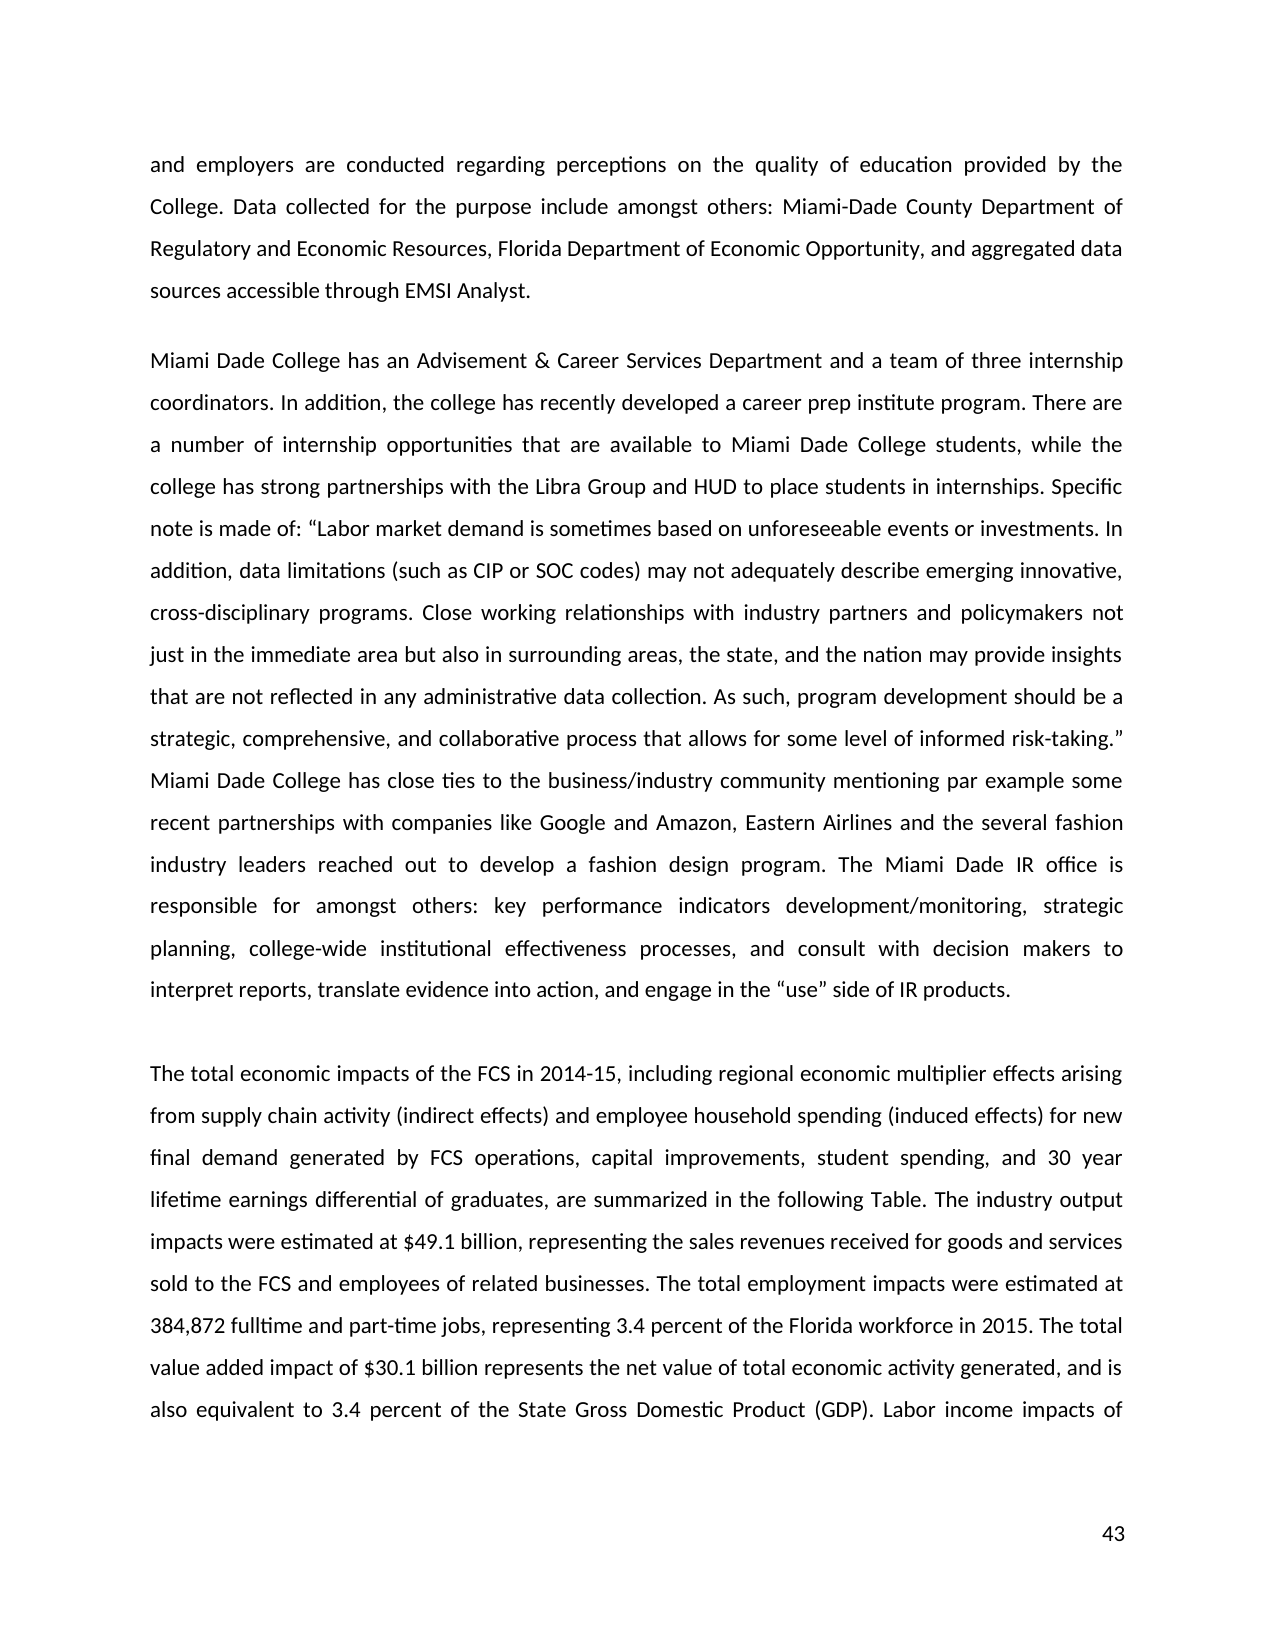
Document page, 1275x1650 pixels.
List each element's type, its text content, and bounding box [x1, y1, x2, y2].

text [150, 150, 1125, 304]
text Miami Dade College has an Advisement & Career Services Department and a team of three internship coordinators. In addition, the college has recently developed a career prep institute program. There are a number of internship opportunities that are available to Miami Dade College students, while the college has strong partnerships with the Libra Group and HUD to place students in internships. Specific note is made of: “Labor market demand is sometimes based on unforeseeable events or investments. In addition, data limitations (such as CIP or SOC codes) may not adequately describe emerging innovative, cross-disciplinary programs. Close working relationships with industry partners and policymakers not just in the immediate area but also in surrounding areas, the state, and the nation may provide insights that are not reflected in any administrative data collection. As such, program development should be a strategic, comprehensive, and collaborative process that allows for some level of informed risk-taking.” Miami Dade College has close ties to the business/industry community mentioning par example some recent partnerships with companies like Google and Amazon, Eastern Airlines and the several fashion industry leaders reached out to develop a fashion design program. The Miami Dade IR office is responsible for amongst others: key performance indicators development/monitoring, strategic planning, college-wide institutional effectiveness processes, and consult with decision makers to interpret reports, translate evidence into action, and engage in the “use” side of IR products. [150, 346, 1125, 1004]
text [150, 1059, 1125, 1423]
